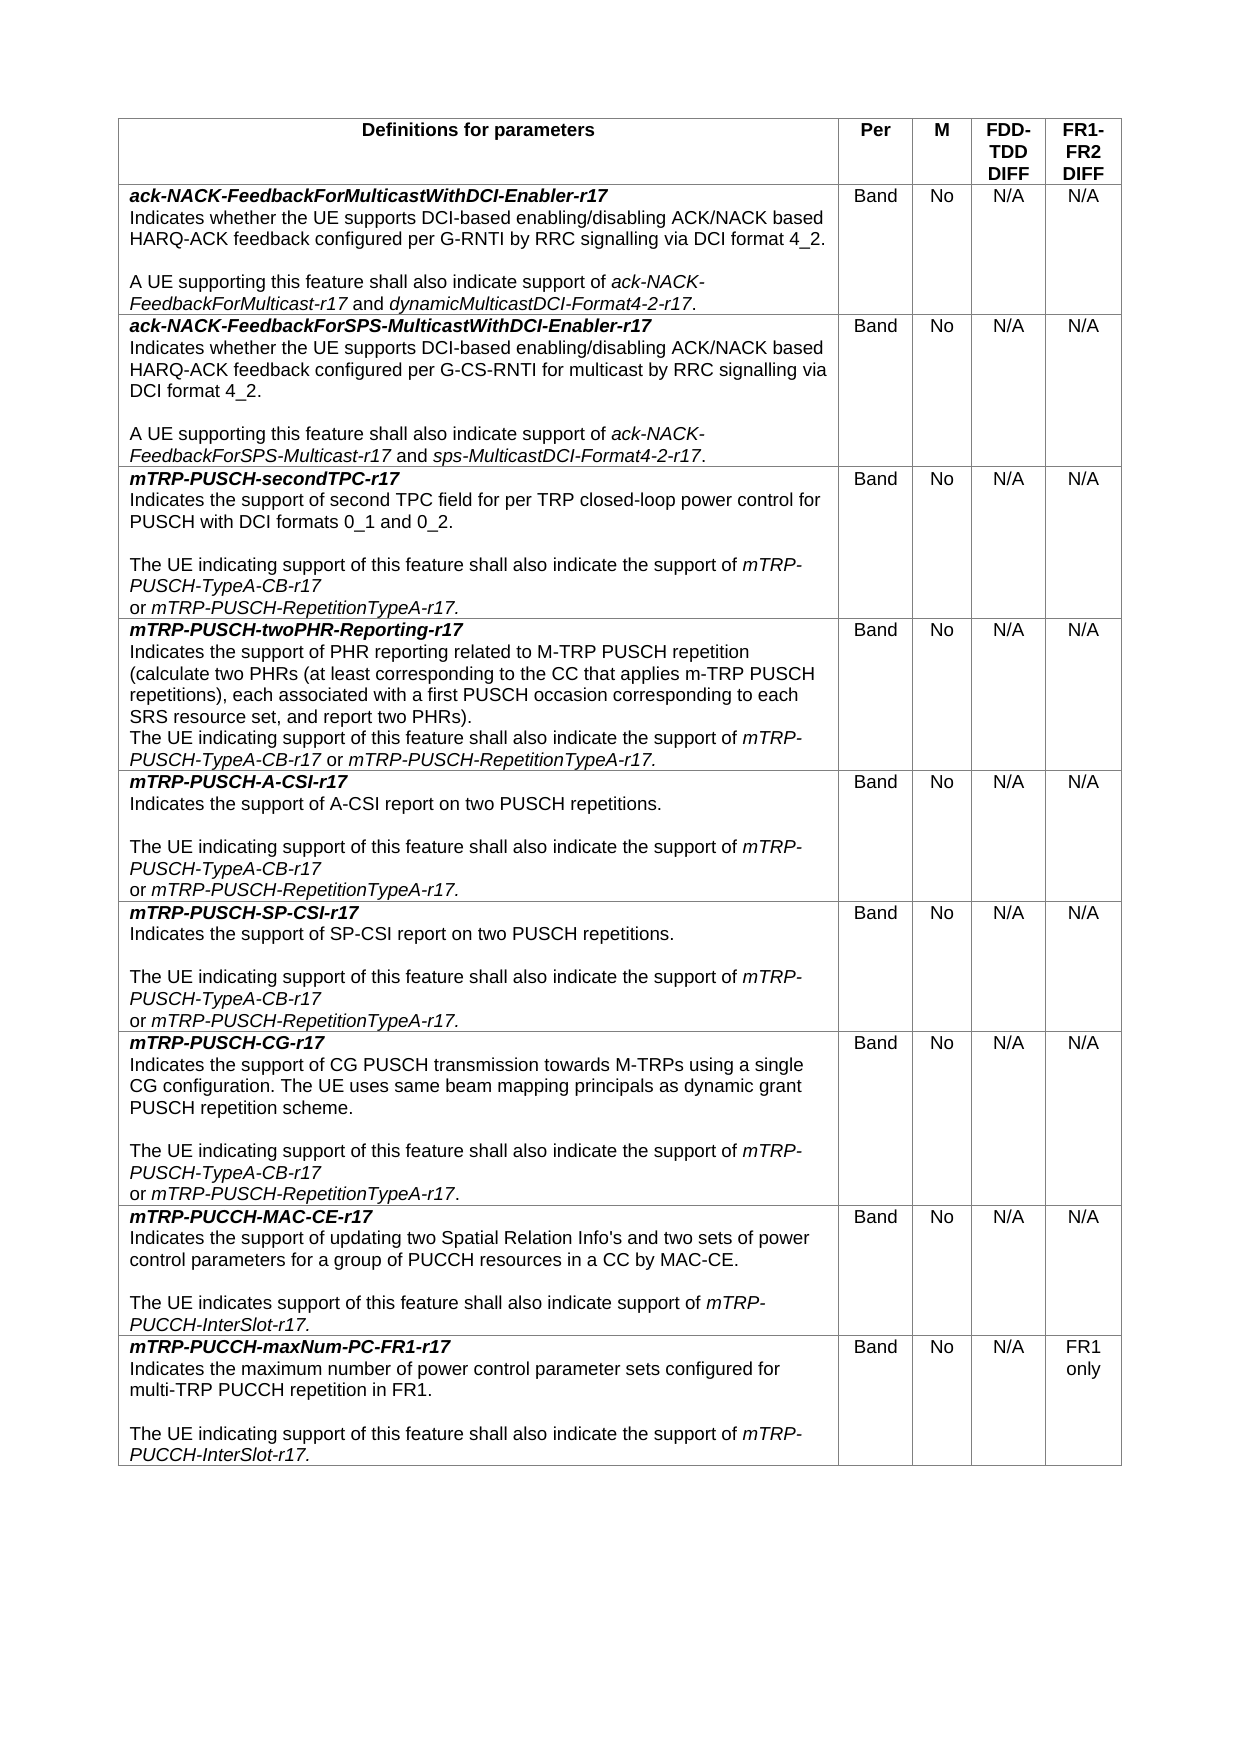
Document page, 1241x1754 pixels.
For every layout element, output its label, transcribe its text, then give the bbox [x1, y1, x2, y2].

table_cell N/A [972, 1336, 1045, 1465]
table_cell N/A [972, 1206, 1045, 1335]
table_cell mTRP-PUSCH-A-CSI-r17 Indicates the support of A-CSI report on two PUSCH repetitions. The UE indicating support of this feature shall also indicate the support of mTRP-PUSCH-TypeA-CB-r17 or mTRP-PUSCH-RepetitionTypeA-r17. [119, 771, 838, 901]
table_cell Band [839, 619, 912, 770]
table_cell mTRP-PUSCH-twoPHR-Reporting-r17 Indicates the support of PHR reporting related to M-TRP PUSCH repetition (calculate two PHRs (at least corresponding to the CC that applies m-TRP PUSCH repetitions), each associated with a first PUSCH occasion corresponding to each SRS resource set, and report two PHRs). The UE indicating support of this feature shall also indicate the support of mTRP-PUSCH-TypeA-CB-r17 or mTRP-PUSCH-RepetitionTypeA-r17. [119, 619, 838, 770]
table_cell N/A [1046, 315, 1121, 466]
table_header FR1-FR2 DIFF [1046, 119, 1121, 184]
table_cell No [913, 771, 971, 901]
table_cell Band [839, 315, 912, 466]
table_cell Band [839, 1032, 912, 1204]
table_header Definitions for parameters [119, 119, 838, 184]
table_cell N/A [1046, 1206, 1121, 1335]
table_cell mTRP-PUSCH-secondTPC-r17 Indicates the support of second TPC field for per TRP closed-loop power control for PUSCH with DCI formats 0_1 and 0_2. The UE indicating support of this feature shall also indicate the support of mTRP-PUSCH-TypeA-CB-r17 or mTRP-PUSCH-RepetitionTypeA-r17. [119, 467, 838, 618]
table_cell N/A [972, 185, 1045, 314]
table_cell Band [839, 1336, 912, 1465]
table_cell FR1 only [1046, 1336, 1121, 1465]
table_cell ack-NACK-FeedbackForSPS-MulticastWithDCI-Enabler-r17 Indicates whether the UE supports DCI-based enabling/disabling ACK/NACK based HARQ-ACK feedback configured per G-CS-RNTI for multicast by RRC signalling via DCI format 4_2. A UE supporting this feature shall also indicate support of ack-NACK-FeedbackForSPS-Multicast-r17 and sps-MulticastDCI-Format4-2-r17. [119, 315, 838, 466]
table_cell No [913, 902, 971, 1031]
table_cell Band [839, 467, 912, 618]
table_cell N/A [1046, 771, 1121, 901]
table_cell No [913, 1032, 971, 1204]
table_cell N/A [1046, 185, 1121, 314]
table_cell N/A [972, 771, 1045, 901]
table_cell No [913, 1206, 971, 1335]
table_cell mTRP-PUSCH-CG-r17 Indicates the support of CG PUSCH transmission towards M-TRPs using a single CG configuration. The UE uses same beam mapping principals as dynamic grant PUSCH repetition scheme. The UE indicating support of this feature shall also indicate the support of mTRP-PUSCH-TypeA-CB-r17 or mTRP-PUSCH-RepetitionTypeA-r17. [119, 1032, 838, 1204]
table_cell N/A [972, 315, 1045, 466]
table_cell N/A [972, 619, 1045, 770]
table_cell Band [839, 1206, 912, 1335]
table_header FDD-TDD DIFF [972, 119, 1045, 184]
table_cell N/A [1046, 619, 1121, 770]
table_cell N/A [1046, 467, 1121, 618]
table_cell N/A [972, 467, 1045, 618]
table_cell No [913, 185, 971, 314]
table_header Per [839, 119, 912, 184]
table_cell Band [839, 771, 912, 901]
table_header M [913, 119, 971, 184]
table_cell mTRP-PUCCH-MAC-CE-r17 Indicates the support of updating two Spatial Relation Info's and two sets of power control parameters for a group of PUCCH resources in a CC by MAC-CE. The UE indicates support of this feature shall also indicate support of mTRP-PUCCH-InterSlot-r17. [119, 1206, 838, 1335]
table_cell Band [839, 902, 912, 1031]
table_cell Band [839, 185, 912, 314]
table_cell No [913, 467, 971, 618]
table_cell N/A [972, 1032, 1045, 1204]
table_cell N/A [972, 902, 1045, 1031]
table_cell mTRP-PUSCH-SP-CSI-r17 Indicates the support of SP-CSI report on two PUSCH repetitions. The UE indicating support of this feature shall also indicate the support of mTRP-PUSCH-TypeA-CB-r17 or mTRP-PUSCH-RepetitionTypeA-r17. [119, 902, 838, 1031]
table_cell N/A [1046, 1032, 1121, 1204]
table_cell N/A [1046, 902, 1121, 1031]
table_cell ack-NACK-FeedbackForMulticastWithDCI-Enabler-r17 Indicates whether the UE supports DCI-based enabling/disabling ACK/NACK based HARQ-ACK feedback configured per G-RNTI by RRC signalling via DCI format 4_2. A UE supporting this feature shall also indicate support of ack-NACK-FeedbackForMulticast-r17 and dynamicMulticastDCI-Format4-2-r17. [119, 185, 838, 314]
table_cell No [913, 619, 971, 770]
table_cell mTRP-PUCCH-maxNum-PC-FR1-r17 Indicates the maximum number of power control parameter sets configured for multi-TRP PUCCH repetition in FR1. The UE indicating support of this feature shall also indicate the support of mTRP-PUCCH-InterSlot-r17. [119, 1336, 838, 1465]
table_cell No [913, 1336, 971, 1465]
table_cell No [913, 315, 971, 466]
